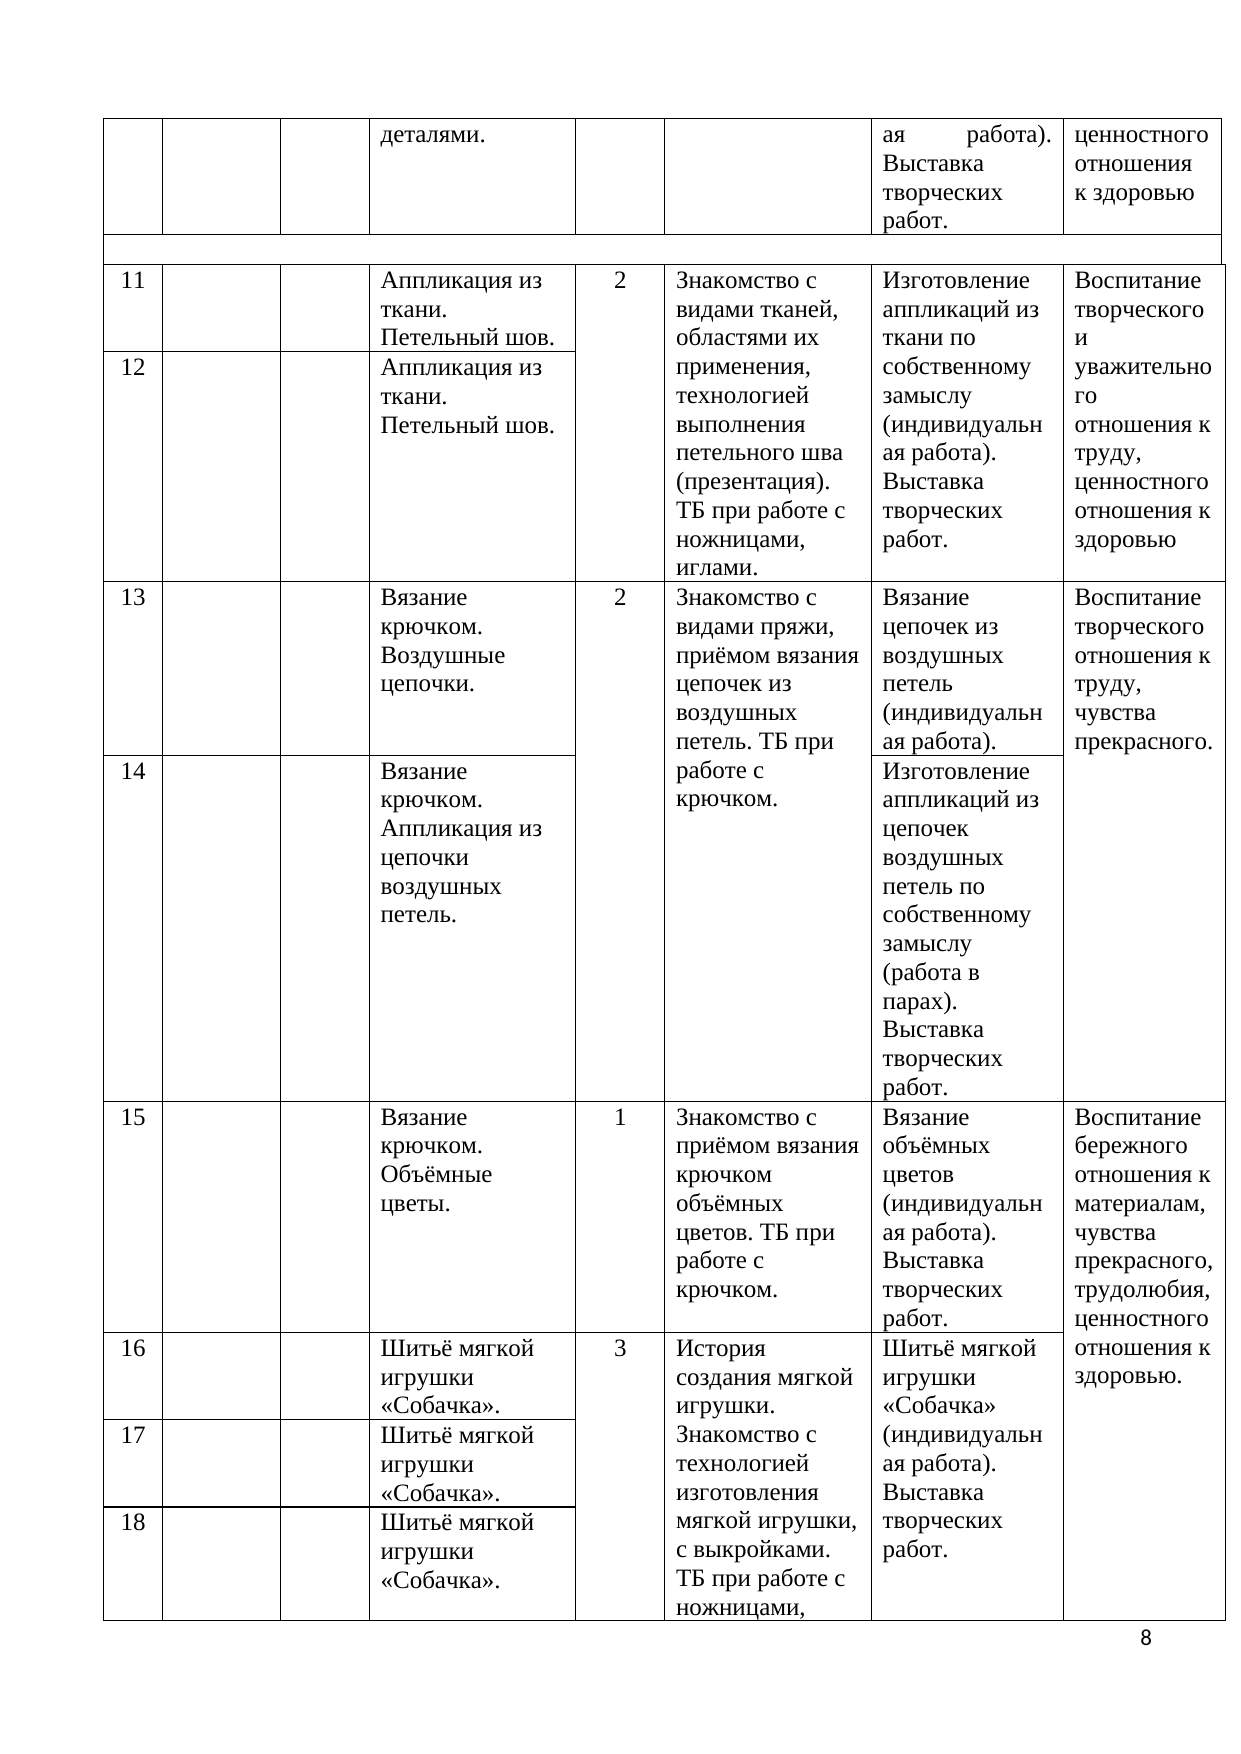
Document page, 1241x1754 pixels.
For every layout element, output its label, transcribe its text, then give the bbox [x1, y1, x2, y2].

table_cell Вязание крючком. Воздушные цепочки. [370, 582, 575, 755]
table_cell Воспитание творческого отношения к труду, чувства прекрасного. [1064, 582, 1225, 1101]
table_cell [104, 235, 1221, 264]
table_cell 2 [576, 582, 664, 1101]
table_cell [163, 582, 280, 755]
table_cell [163, 1333, 280, 1419]
table_cell Знакомство с приёмом вязания крючком объёмных цветов. ТБ при работе с крючком. [665, 1102, 871, 1332]
table_cell [281, 1508, 369, 1620]
table_cell Шитьё мягкой игрушки «Собачка». [370, 1333, 575, 1419]
table_cell [163, 756, 280, 1101]
table_cell 17 [104, 1420, 162, 1506]
table_cell История создания мягкой игрушки. Знакомство с технологией изготовления мягкой игрушки, с выкройками. ТБ при работе с ножницами, иглами. [665, 1333, 871, 1620]
table_cell [281, 1420, 369, 1506]
table_cell Шитьё мягкой игрушки «Собачка». [370, 1420, 575, 1506]
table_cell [1064, 265, 1225, 581]
table_cell 1 [576, 1102, 664, 1332]
table_cell [163, 265, 280, 351]
table_cell [281, 1102, 369, 1332]
table_cell Вязание объёмных цветов (индивидуальная работа). Выставка творческих работ. [872, 1102, 1063, 1332]
table_cell 16 [104, 1333, 162, 1419]
table_cell Аппликация из ткани. Петельный шов. [370, 265, 575, 351]
table_cell [281, 582, 369, 755]
table_cell [281, 1333, 369, 1419]
table_cell Воспитание бережного отношения к материалам, чувства прекрасного, трудолюбия, ценностного отношения к здоровью. [1064, 1102, 1225, 1620]
table_cell Изготовление аппликаций из цепочек воздушных петель по собственному замыслу (работа в парах). Выставка творческих работ. [872, 756, 1063, 1101]
table_cell [163, 119, 280, 234]
table_cell Шитьё мягкой игрушки «Собачка» (индивидуальная работа). Выставка творческих работ. [872, 1333, 1063, 1620]
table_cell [370, 119, 575, 234]
table_cell 13 [104, 582, 162, 755]
table_cell Знакомство с видами тканей, областями их применения, технологией выполнения петельного шва (презентация). ТБ при работе с ножницами, иглами. [665, 265, 871, 581]
table_cell 18 [104, 1508, 162, 1620]
table_cell Изготовление аппликаций из ткани по собственному замыслу (индивидуальная работа). Выставка творческих работ. [872, 265, 1063, 581]
table_cell 10 [104, 119, 162, 234]
table_cell 14 [104, 756, 162, 1101]
table_cell [281, 119, 369, 234]
table_cell Вязание крючком. Аппликация из цепочки воздушных петель. [370, 756, 575, 1101]
table_cell 2 [576, 265, 664, 581]
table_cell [370, 1508, 575, 1620]
table_cell [163, 352, 280, 581]
table_cell 15 [104, 1102, 162, 1332]
table_cell [281, 756, 369, 1101]
table_cell [281, 352, 369, 581]
table_cell Вязание крючком. Объёмные цветы. [370, 1102, 575, 1332]
table_cell [163, 1420, 280, 1506]
table_cell [163, 1508, 280, 1620]
table_cell Вязание цепочек из воздушных петель (индивидуальная работа). [872, 582, 1063, 755]
table_cell Аппликация из ткани. Петельный шов. [370, 352, 575, 581]
table_cell 3 [576, 1333, 664, 1620]
table_cell [163, 1102, 280, 1332]
table_cell 11 [104, 265, 162, 351]
table_cell 12 [104, 352, 162, 581]
table_cell [281, 265, 369, 351]
table_cell Знакомство с видами пряжи, приёмом вязания цепочек из воздушных петель. ТБ при работе с крючком. [665, 582, 871, 1101]
